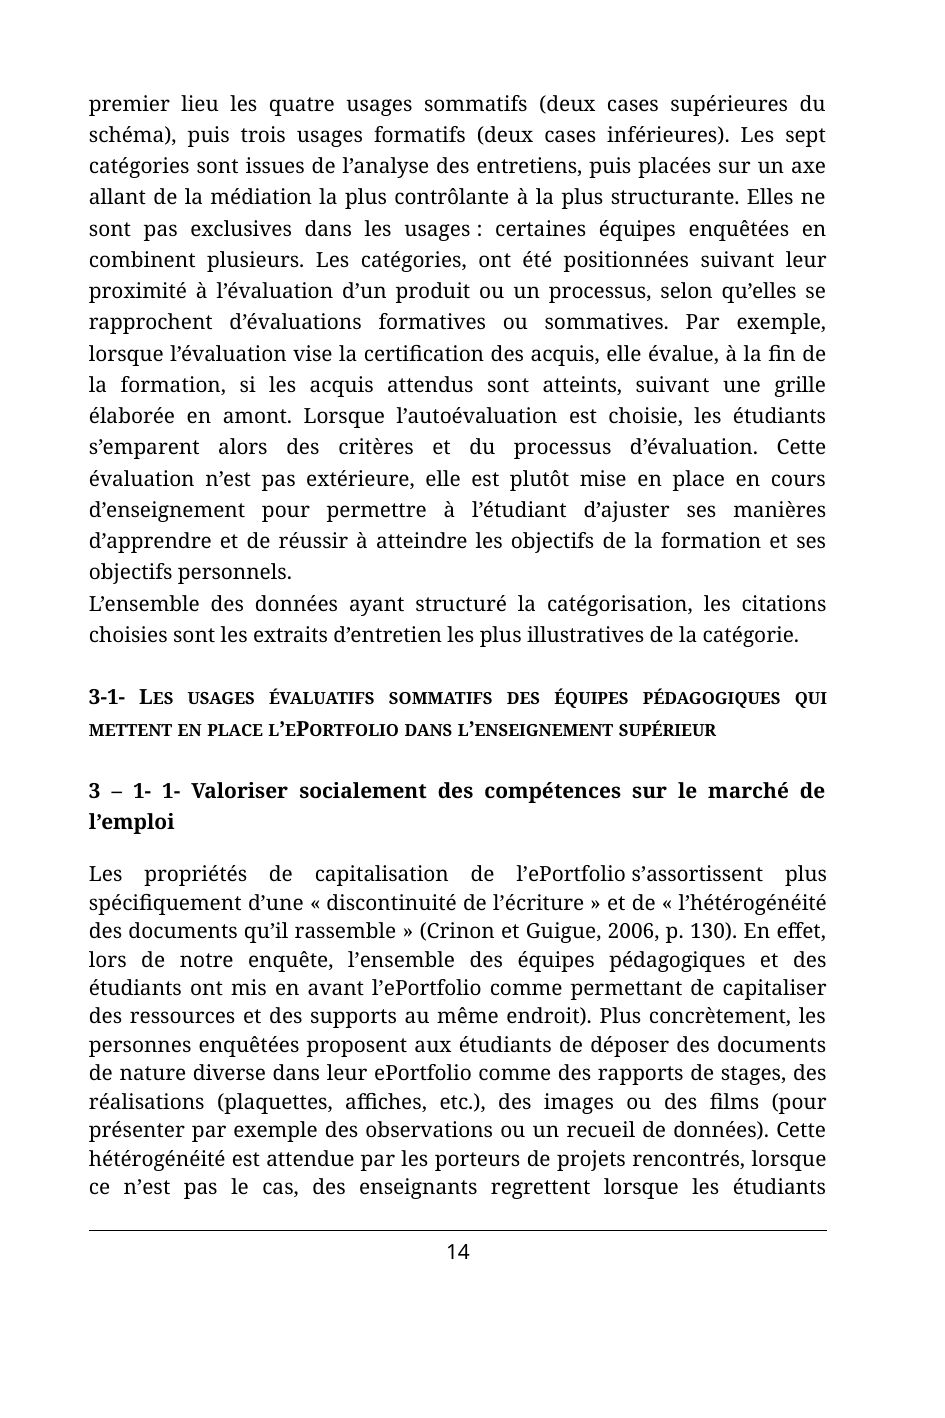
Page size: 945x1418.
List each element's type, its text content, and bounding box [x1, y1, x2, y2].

text 3 – 1- 1- Valoriser socialement des compétences sur le marché de l’emploi [89, 776, 827, 836]
text 3-1- Les usages évaluatifs sommatifs des équipes pédagogiques qui mettent en place l’ePortfolio dans l’enseignement supérieur [89, 682, 827, 742]
text L’ensemble des données ayant structuré la catégorisation, les citations choisies sont les extraits d’entretien les plus illustratives de la catégorie. [89, 589, 827, 648]
